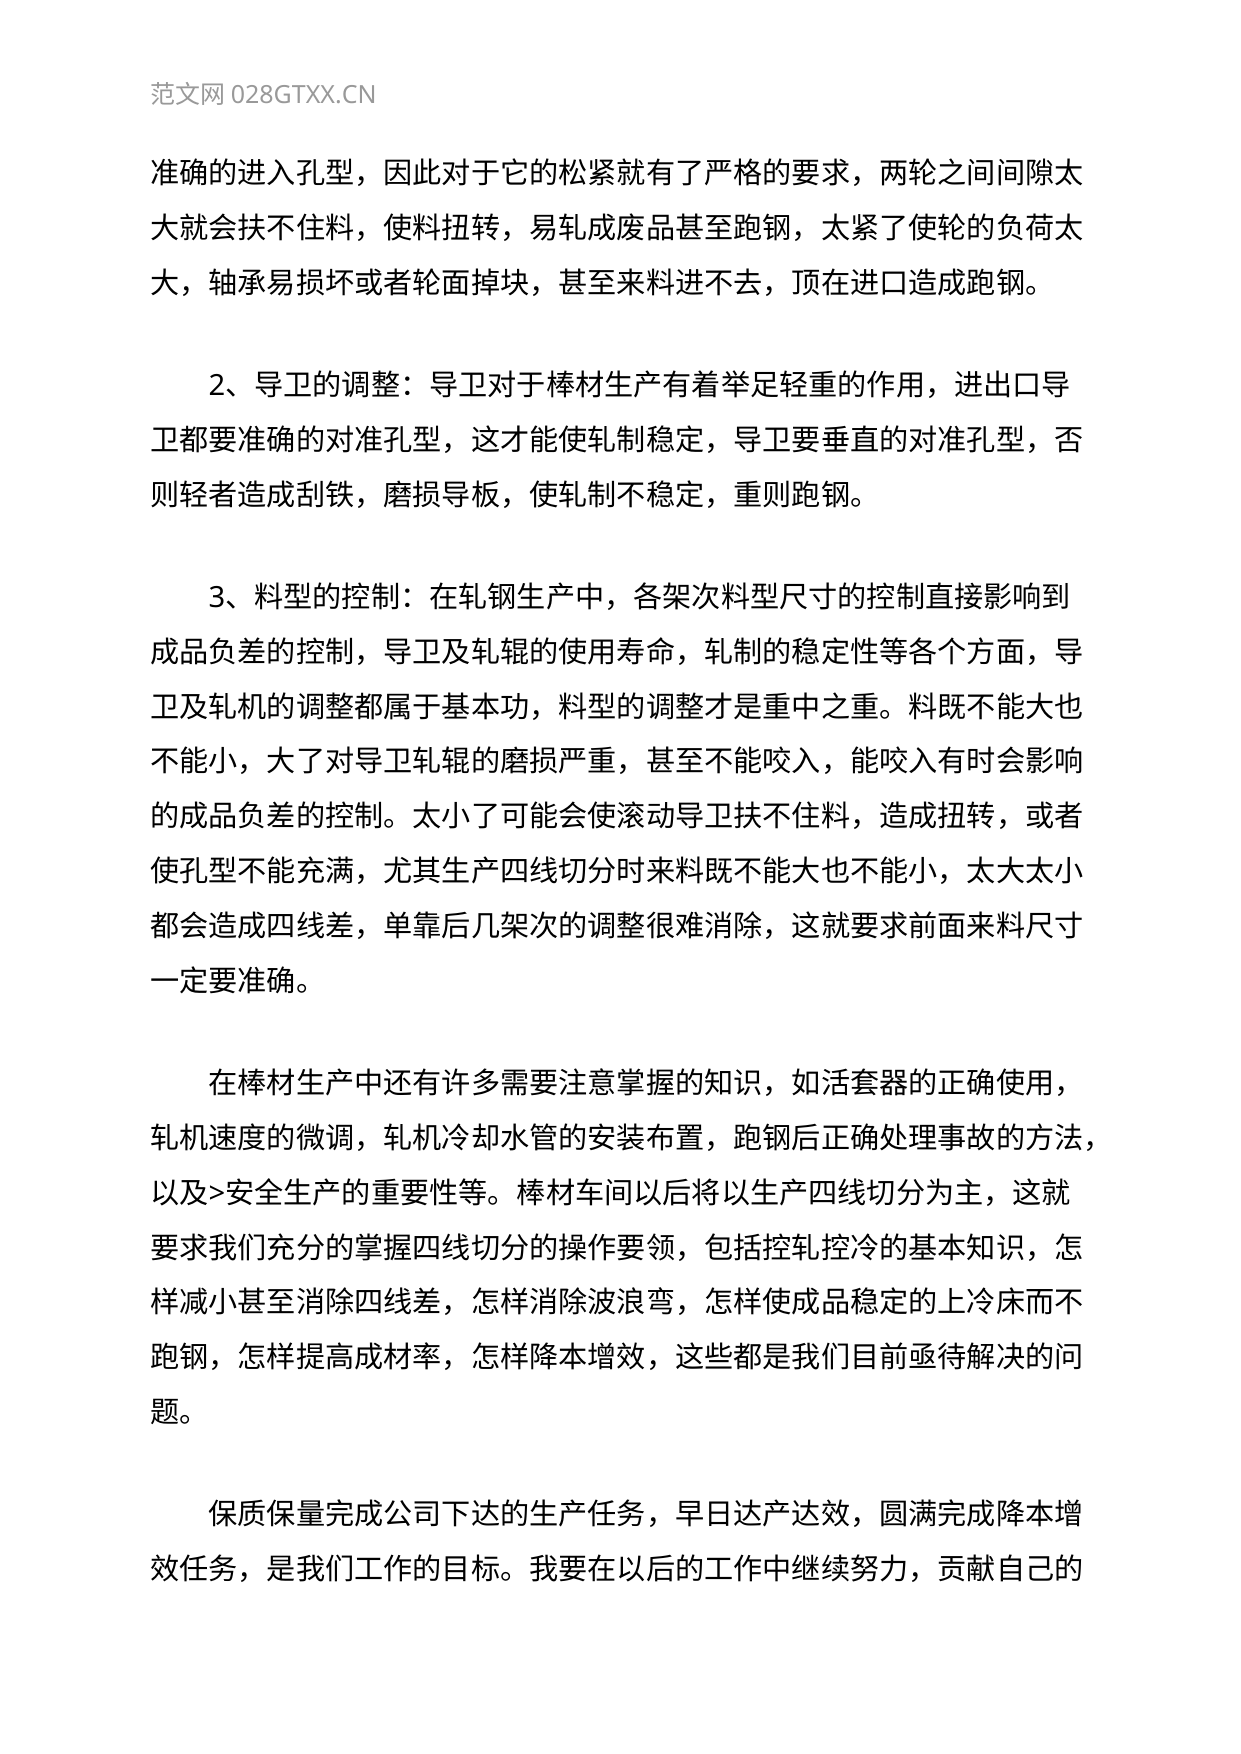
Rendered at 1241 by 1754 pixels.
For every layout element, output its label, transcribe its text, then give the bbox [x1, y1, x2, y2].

text 2、导卫的调整：导卫对于棒材生产有着举足轻重的作用，进出口导卫都要准确的对准孔型，这才能使轧制稳定，导卫要垂直的对准孔型，否则轻者造成刮铁，磨损导板，使轧制不稳定，重则跑钢。 [150, 362, 1090, 514]
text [150, 150, 1090, 302]
text 3、料型的控制：在轧钢生产中，各架次料型尺寸的控制直接影响到成品负差的控制，导卫及轧辊的使用寿命，轧制的稳定性等各个方面，导卫及轧机的调整都属于基本功，料型的调整才是重中之重。料既不能大也不能小，大了对导卫轧辊的磨损严重，甚至不能咬入，能咬入有时会影响的成品负差的控制。太小了可能会使滚动导卫扶不住料，造成扭转，或者使孔型不能充满，尤其生产四线切分时来料既不能大也不能小，太大太小都会造成四线差，单靠后几架次的调整很难消除，这就要求前面来料尺寸一定要准确。 [150, 573, 1090, 1000]
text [150, 1491, 1090, 1588]
text 在棒材生产中还有许多需要注意掌握的知识，如活套器的正确使用，轧机速度的微调，轧机冷却水管的安装布置，跑钢后正确处理事故的方法，以及>安全生产的重要性等。棒材车间以后将以生产四线切分为主，这就要求我们充分的掌握四线切分的操作要领，包括控轧控冷的基本知识，怎样减小甚至消除四线差，怎样消除波浪弯，怎样使成品稳定的上冷床而不跑钢，怎样提高成材率，怎样降本增效，这些都是我们目前亟待解决的问题。 [150, 1059, 1090, 1431]
